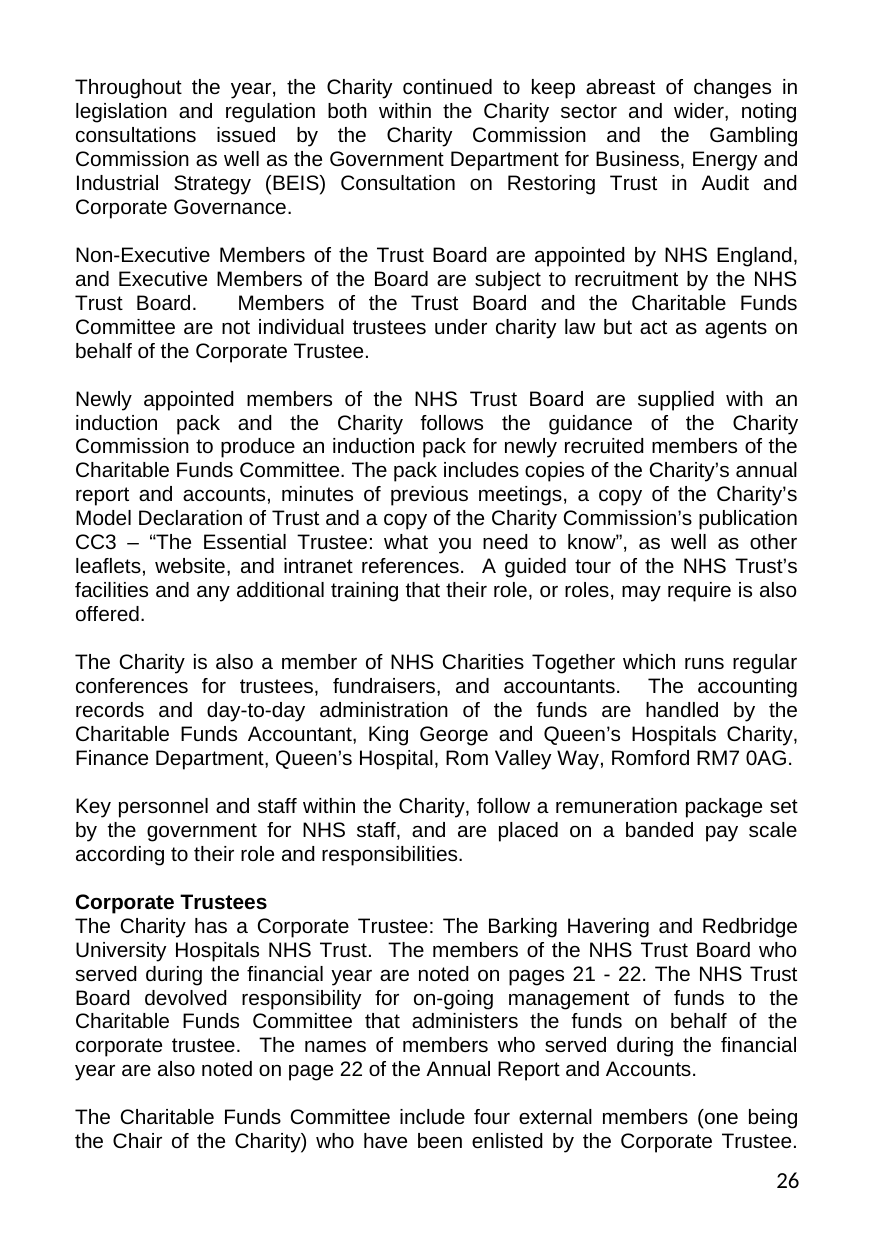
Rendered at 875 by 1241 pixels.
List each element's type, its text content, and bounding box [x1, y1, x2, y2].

text Non-Executive Members of the Trust Board are appointed by NHS England, and Executive Members of the Board are subject to recruitment by the NHS Trust Board. Members of the Trust Board and the Charitable Funds Committee are not individual trustees under charity law but act as agents on behalf of the Corporate Trustee. [75, 243, 799, 362]
text Key personnel and staff within the Charity, follow a remuneration package set by the government for NHS staff, and are placed on a banded pay scale according to their role and responsibilities. [75, 794, 799, 866]
text Newly appointed members of the NHS Trust Board are supplied with an induction pack and the Charity follows the guidance of the Charity Commission to produce an induction pack for newly recruited members of the Charitable Funds Committee. The pack includes copies of the Charity’s annual report and accounts, minutes of previous meetings, a copy of the Charity’s Model Declaration of Trust and a copy of the Charity Commission’s publication CC3 – “The Essential Trustee: what you need to know”, as well as other leaflets, website, and intranet references. A guided tour of the NHS Trust’s facilities and any additional training that their role, or roles, may require is also offered. [75, 386, 799, 626]
text Throughout the year, the Charity continued to keep abreast of changes in legislation and regulation both within the Charity sector and wider, noting consultations issued by the Charity Commission and the Gambling Commission as well as the Government Department for Business, Energy and Industrial Strategy (BEIS) Consultation on Restoring Trust in Audit and Corporate Governance. [75, 75, 799, 219]
text The Charity has a Corporate Trustee: The Barking Havering and Redbridge University Hospitals NHS Trust. The members of the NHS Trust Board who served during the financial year are noted on pages 21 - 22. The NHS Trust Board devolved responsibility for on-going management of funds to the Charitable Funds Committee that administers the funds on behalf of the corporate trustee. The names of members who served during the financial year are also noted on page 22 of the Annual Report and Accounts. [75, 913, 799, 1081]
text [75, 1105, 799, 1153]
text The Charity is also a member of NHS Charities Together which runs regular conferences for trustees, fundraisers, and accountants. The accounting records and day-to-day administration of the funds are handled by the Charitable Funds Accountant, King George and Queen’s Hospitals Charity, Finance Department, Queen’s Hospital, Rom Valley Way, Romford RM7 0AG. [75, 650, 799, 770]
text Corporate Trustees [75, 889, 799, 913]
